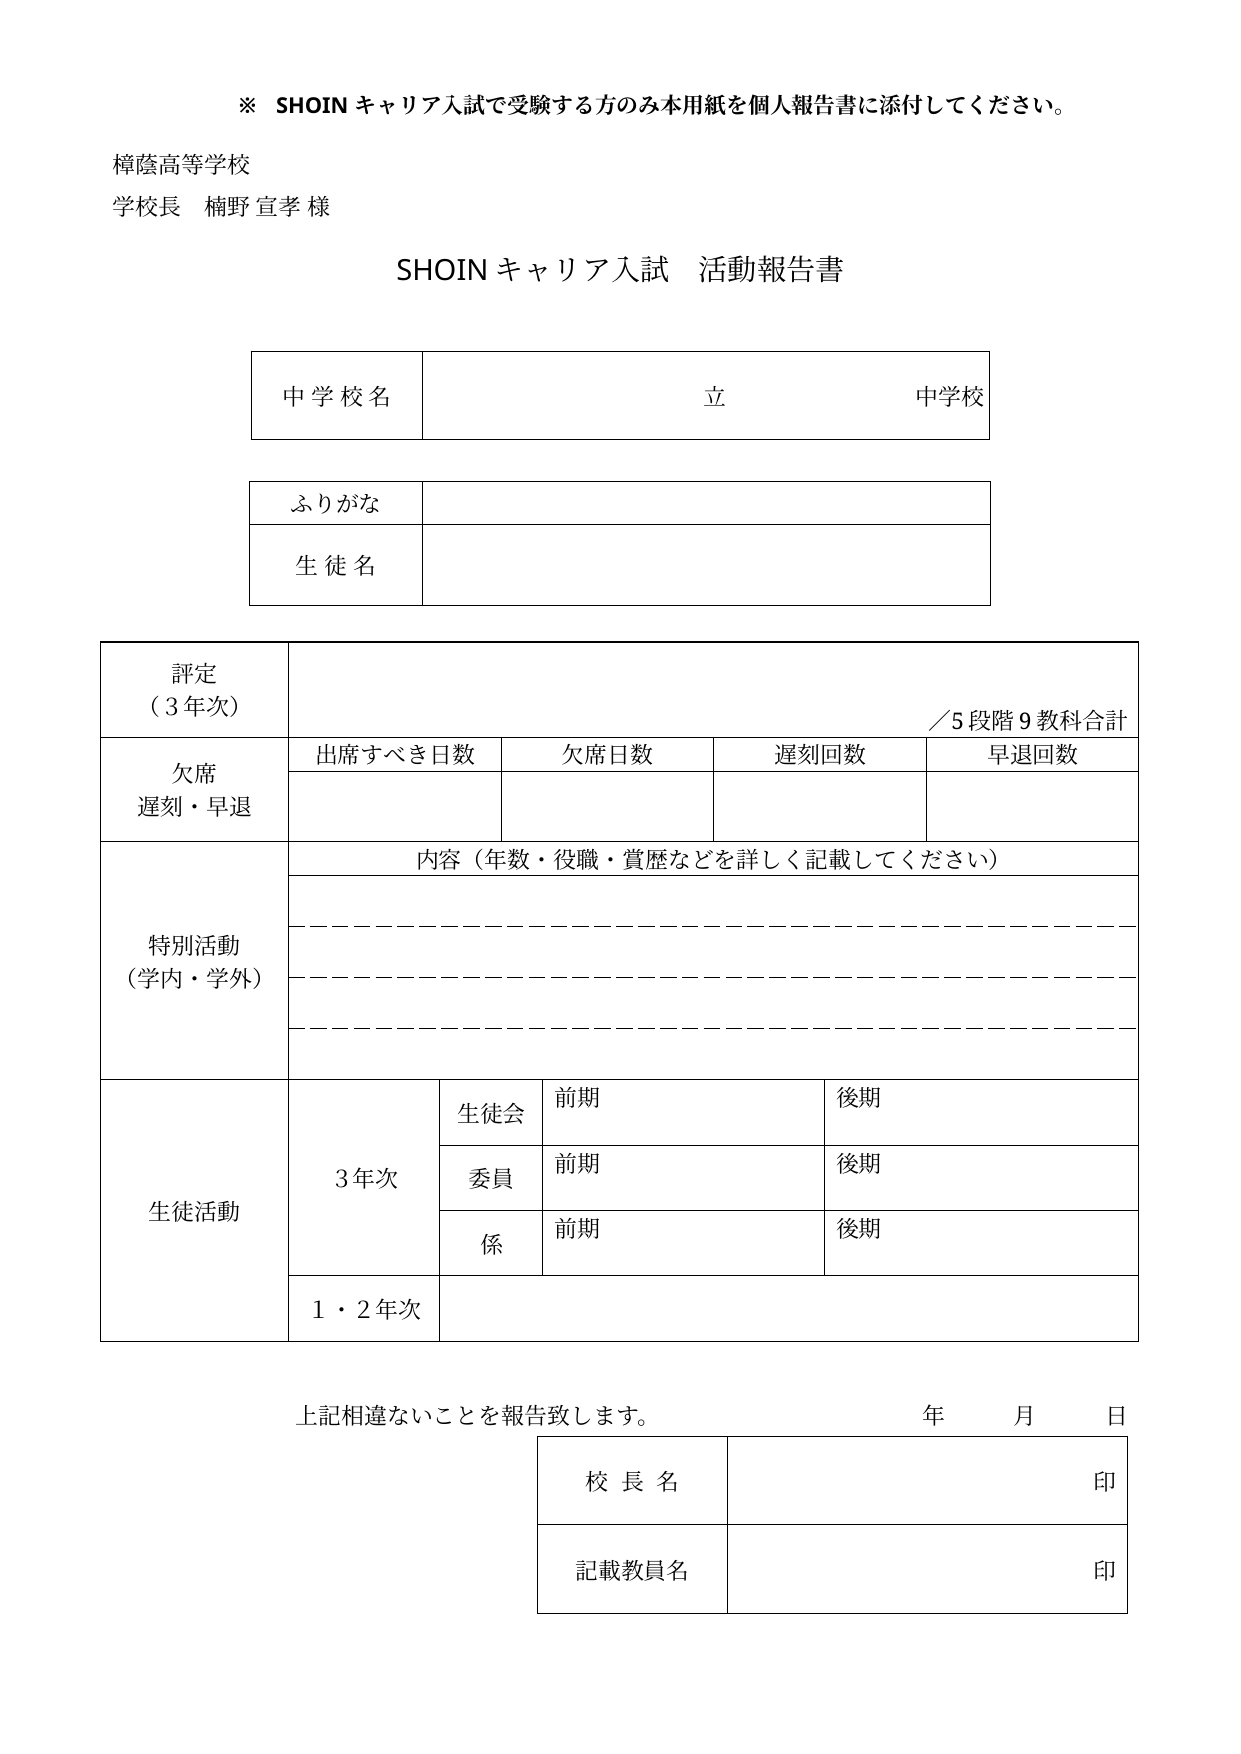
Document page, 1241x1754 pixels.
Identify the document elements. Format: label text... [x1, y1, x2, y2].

table_header 評定 （３年次） [101, 643, 288, 737]
table_header 中 学 校 名 [252, 352, 422, 438]
table_cell 前期 [543, 1146, 824, 1210]
table_cell 欠席日数 [502, 738, 713, 771]
table_cell 記載教員名 [538, 1525, 727, 1613]
table_cell 後期 [825, 1211, 1138, 1275]
table_header 立 中学校 [423, 352, 989, 438]
table_cell 印 [728, 1525, 1127, 1613]
table_cell [502, 772, 713, 841]
table_cell [289, 977, 1138, 1028]
table_cell [714, 772, 926, 841]
table_cell [289, 876, 1138, 926]
table_cell 係 [440, 1211, 542, 1275]
table_header ふりがな [250, 482, 422, 523]
text 樟蔭高等学校 [112, 143, 1128, 185]
table_cell [289, 926, 1138, 977]
table_cell 前期 [543, 1211, 824, 1275]
table_cell 出席すべき日数 [289, 738, 501, 771]
table_cell １・２年次 [289, 1276, 439, 1341]
table_header ／5段階9教科合計 [289, 643, 1138, 737]
table_cell [440, 1276, 1138, 1341]
table_cell 早退回数 [927, 738, 1138, 771]
table_header 校長名 [538, 1437, 727, 1524]
table_cell 生徒活動 [101, 1080, 288, 1341]
table_cell 後期 [825, 1080, 1138, 1144]
table_cell 前期 [543, 1080, 824, 1144]
table_header 印 [728, 1437, 1127, 1524]
table_cell 特別活動 （学内・学外） [101, 842, 288, 1079]
table_cell [289, 772, 501, 841]
table_cell 生徒会 [440, 1080, 542, 1144]
table_cell [423, 525, 990, 605]
table_cell [289, 1028, 1138, 1079]
table_cell 遅刻回数 [714, 738, 926, 771]
table_header [423, 482, 990, 523]
table_cell 後期 [825, 1146, 1138, 1210]
text SHOINキャリア入試 活動報告書 [112, 226, 1128, 309]
table_cell [927, 772, 1138, 841]
table_cell 内容（年数・役職・賞歴などを詳しく記載してください） [289, 842, 1138, 875]
text 学校長 楠野 宣孝 様 [112, 185, 1128, 226]
table_cell ３年次 [289, 1080, 439, 1275]
table_cell 生 徒 名 [250, 525, 422, 605]
table_cell 委員 [440, 1146, 542, 1210]
table_cell 欠席 遅刻・早退 [101, 738, 288, 841]
text 上記相違ないことを報告致します。 年 月 日 [112, 1394, 1128, 1436]
